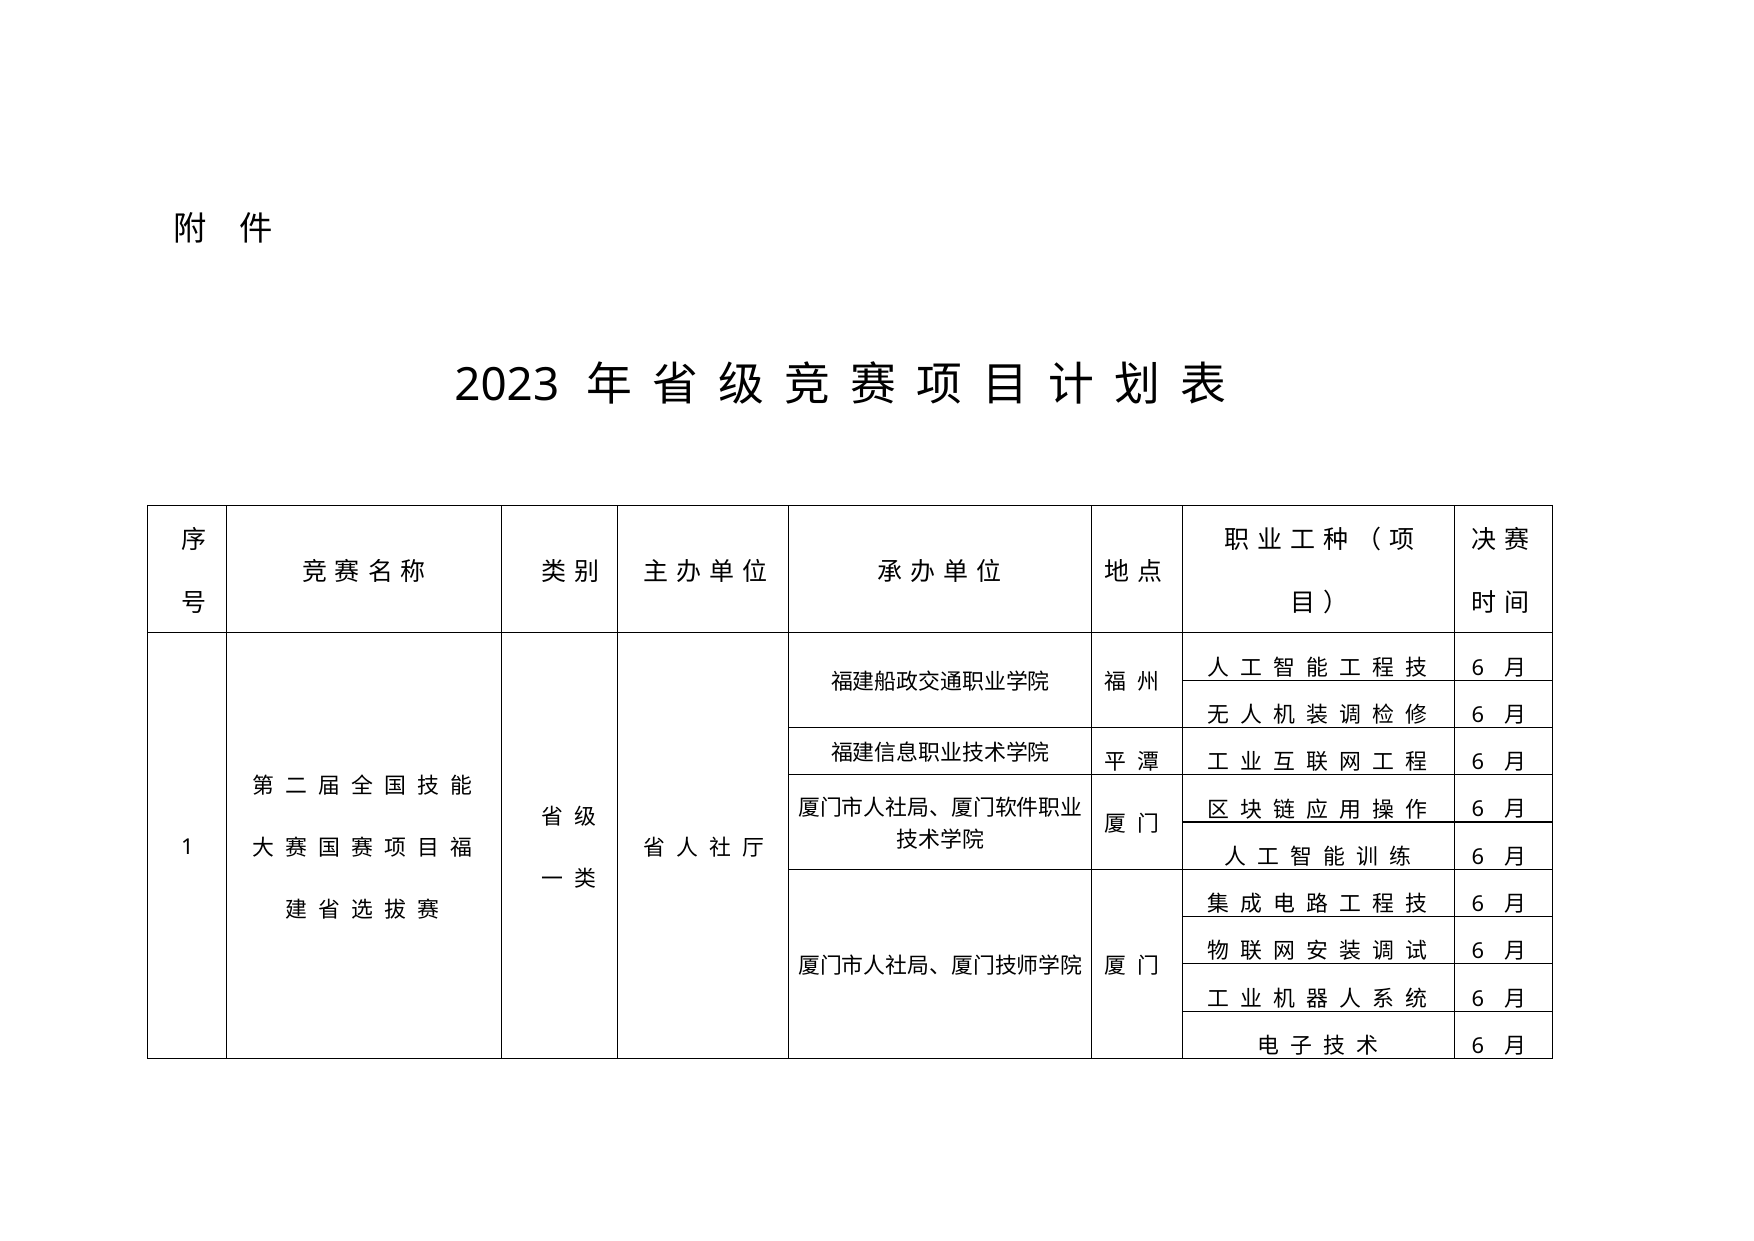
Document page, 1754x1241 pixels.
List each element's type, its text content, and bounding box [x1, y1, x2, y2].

table_header 职业工种（项目） [1183, 506, 1454, 632]
table_header 类别 [502, 506, 617, 632]
table_cell 6月 [1455, 633, 1552, 679]
table_cell 厦门市人社局、厦门软件职业技术学院 [789, 775, 1091, 869]
text 2023年省级竞赛项目计划表 [173, 318, 1527, 443]
table_cell 人工智能工程技术 [1183, 633, 1454, 679]
table_header 主办单位 [618, 506, 788, 632]
table_cell 省人社厅 [618, 633, 788, 1058]
table_cell 物联网安装调试 [1183, 917, 1454, 963]
table_header 地点 [1092, 506, 1182, 632]
table_cell 无人机装调检修 [1183, 681, 1454, 727]
text 附件 [173, 194, 1527, 256]
table_cell 集成电路工程技术 [1183, 870, 1454, 916]
table_cell 厦门 [1092, 775, 1182, 869]
table_cell 厦门 [1092, 870, 1182, 1058]
table_cell 区块链应用操作 [1183, 775, 1454, 821]
table_cell 电子技术 [1183, 1012, 1454, 1058]
table_cell 6月 [1455, 870, 1552, 916]
table_cell 6月 [1455, 728, 1552, 774]
table_cell 6月 [1455, 964, 1552, 1011]
table_cell 省级一类 [502, 633, 617, 1058]
table_cell 6月 [1455, 823, 1552, 869]
table_cell 福州 [1092, 633, 1182, 727]
table_cell 6月 [1455, 1012, 1552, 1058]
table_header 序号 [148, 506, 226, 632]
table_cell 6月 [1455, 681, 1552, 727]
table_cell 工业互联网工程技术 [1183, 728, 1454, 774]
table_cell 6月 [1455, 775, 1552, 821]
table_header 决赛 时间 [1455, 506, 1552, 632]
table_header 竞赛名称 [227, 506, 501, 632]
table_cell 厦门市人社局、厦门技师学院 [789, 870, 1091, 1058]
table_cell 第二届全国技能大赛国赛项目福建省选拔赛 [227, 633, 501, 1058]
table_cell 6月 [1455, 917, 1552, 963]
table_cell 福建船政交通职业学院 [789, 633, 1091, 727]
table_cell 平潭 [1092, 728, 1182, 774]
table_cell 工业机器人系统操作 [1183, 964, 1454, 1011]
table_header 承办单位 [789, 506, 1091, 632]
table_cell 福建信息职业技术学院 [789, 728, 1091, 774]
table_cell 1 [148, 633, 226, 1058]
table_cell 人工智能训练 [1183, 823, 1454, 869]
